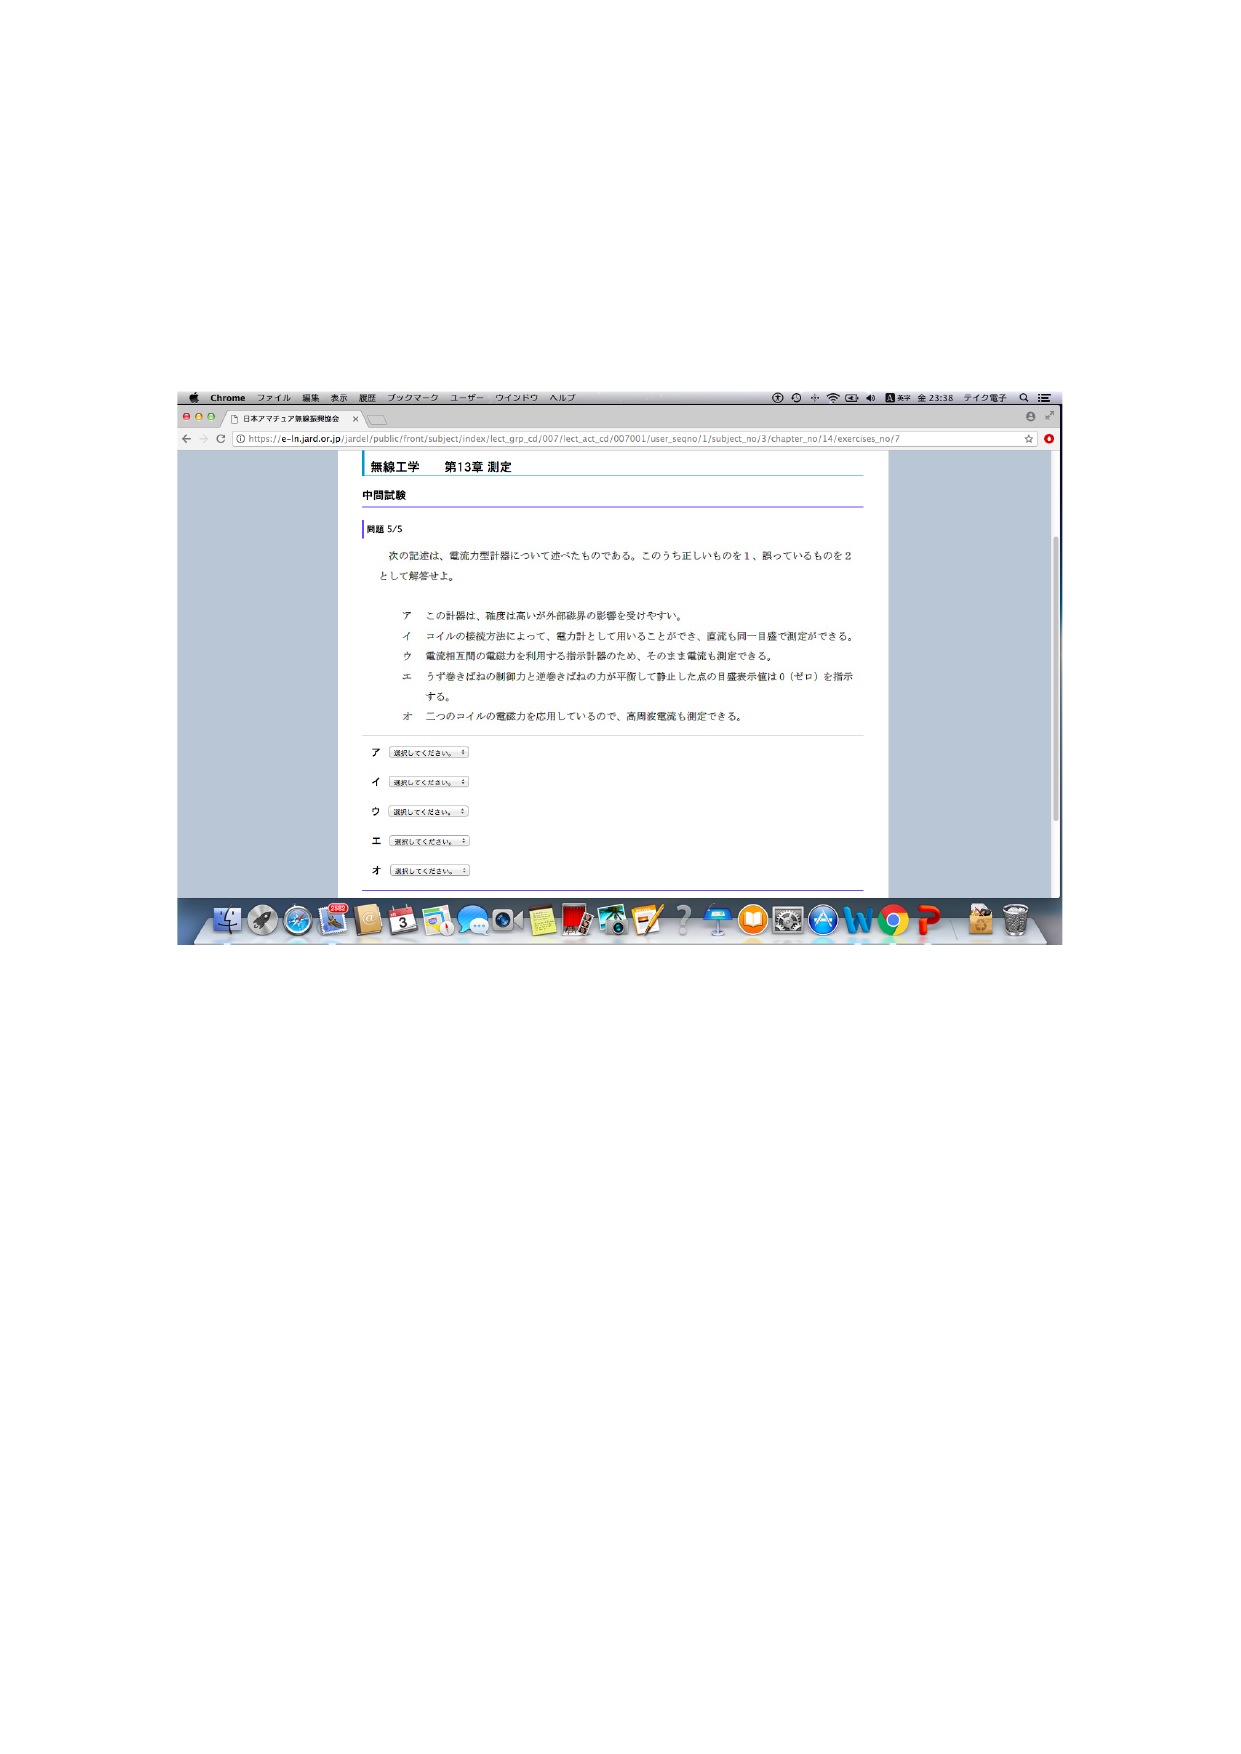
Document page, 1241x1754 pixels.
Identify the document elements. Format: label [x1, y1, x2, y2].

picture [177, 391, 1063, 945]
